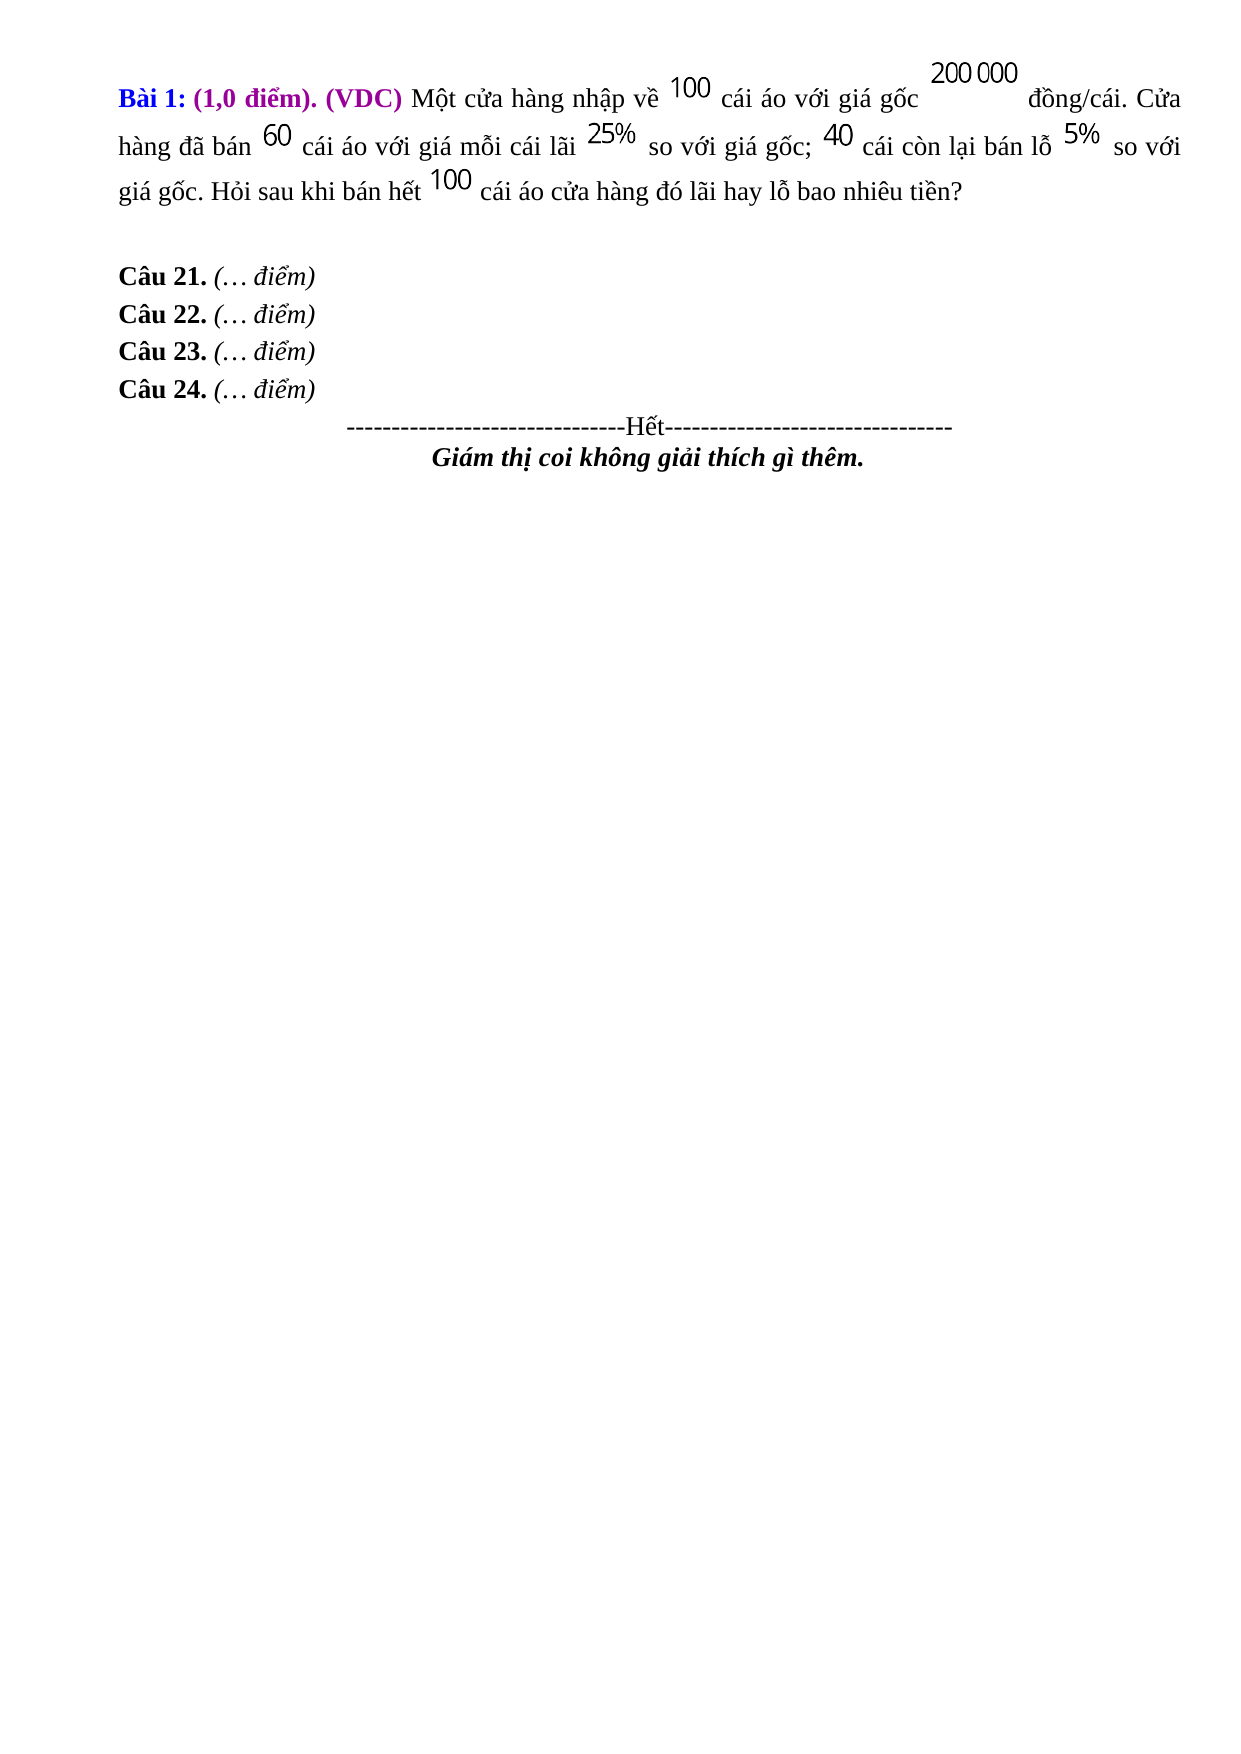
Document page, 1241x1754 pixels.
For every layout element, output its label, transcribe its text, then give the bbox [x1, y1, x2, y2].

text Câu 23. (… điểm) [118, 335, 1181, 366]
text -------------------------------Hết-------------------------------- [118, 410, 1181, 441]
text Giám thị coi không giải thích gì thêm. [118, 441, 1181, 472]
text Câu 24. (… điểm) [118, 373, 1181, 404]
text Câu 21. (… điểm) [118, 261, 1181, 292]
list (1,0 điểm). (VDC) Một cửa hàng nhập về cái áo với giá gốc đồng/cái. Cửa hàng đã bán cái áo với giá mỗi cái lãi so với giá gốc; cái còn lại bán lỗ so với giá gốc. Hỏi sau khi bán hết cái áo cửa hàng đó lãi hay lỗ bao nhiêu tiền? [118, 59, 1181, 206]
text Câu 22. (… điểm) [118, 298, 1181, 329]
